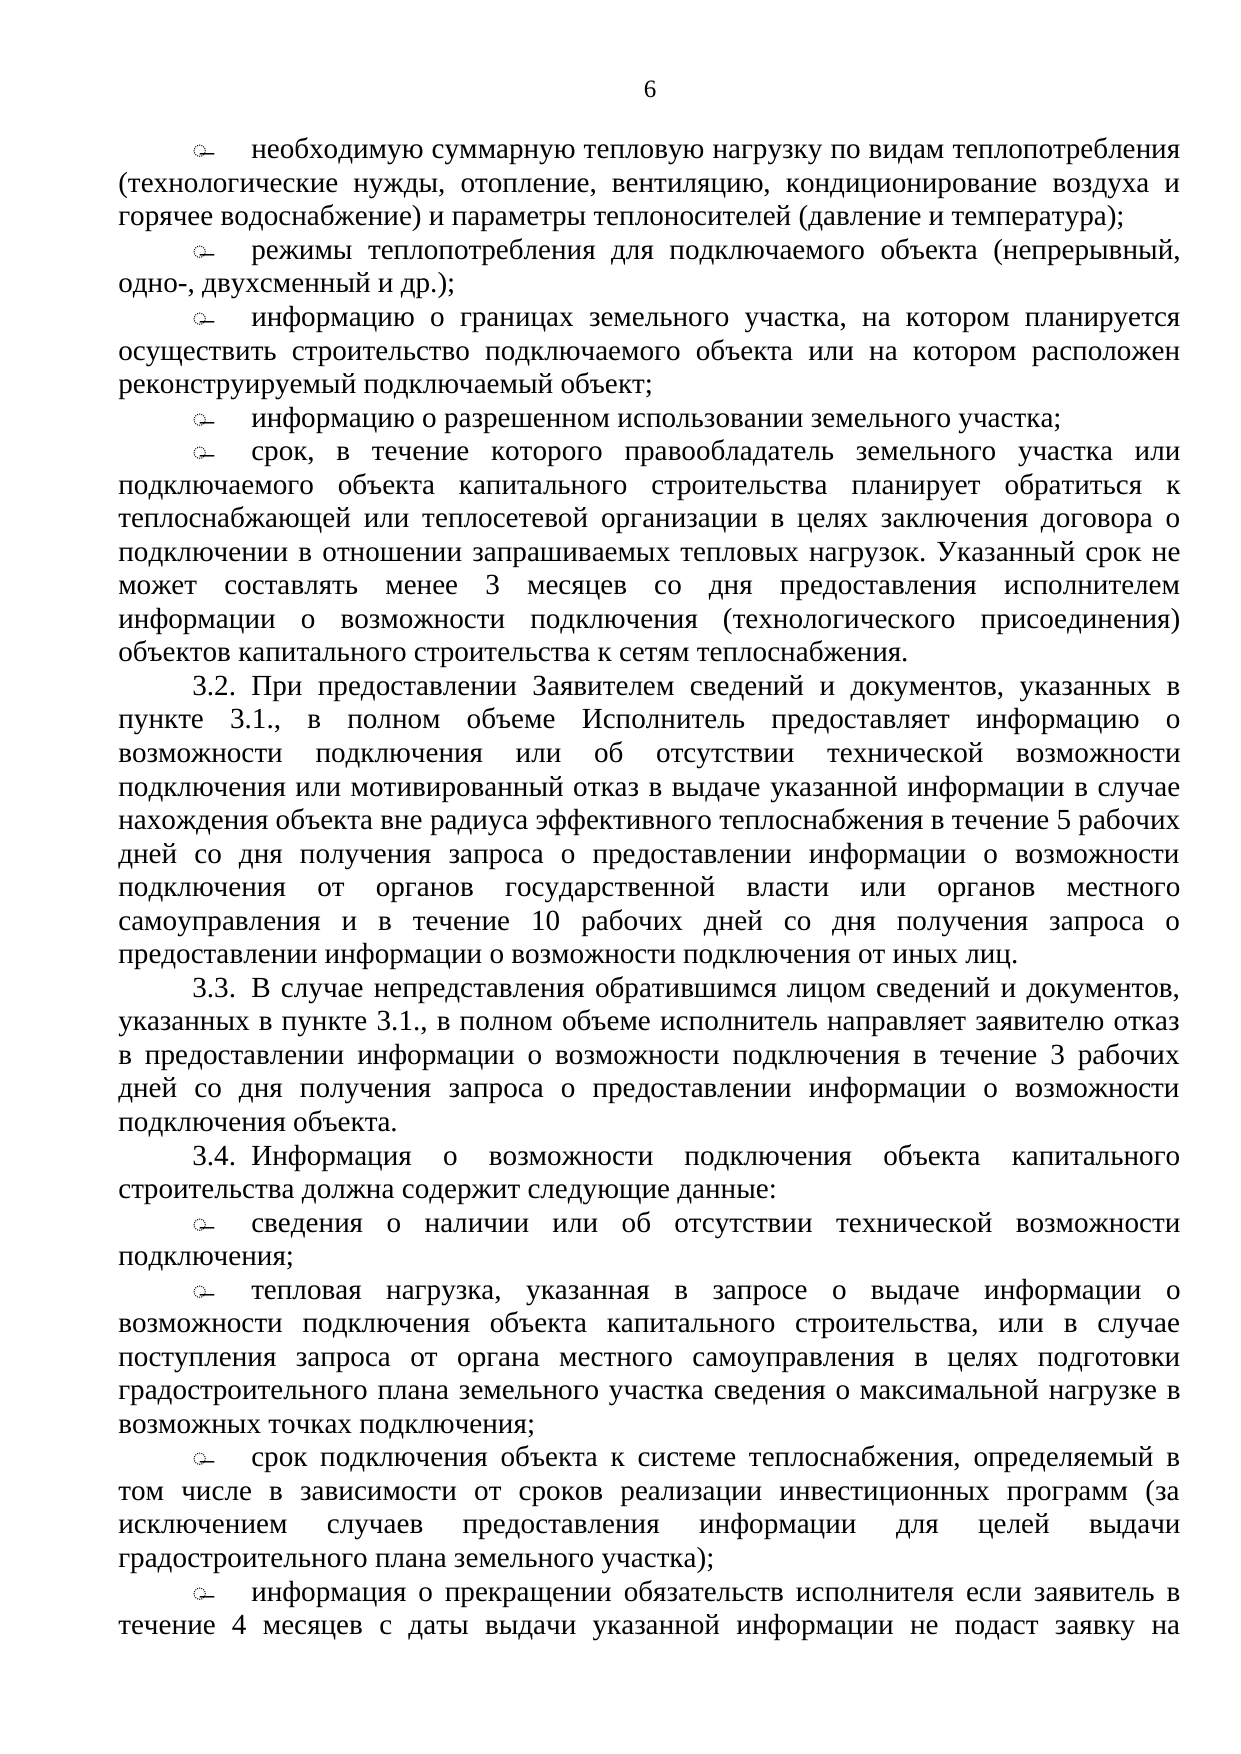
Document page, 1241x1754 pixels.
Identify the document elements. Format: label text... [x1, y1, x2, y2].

list При предоставлении Заявителем сведений и документов, указанных в пункте 3.1., в полном объеме Исполнитель предоставляет информацию о возможности подключения или об отсутствии технической возможности подключения или мотивированный отказ в выдаче указанной информации в случае нахождения объекта вне радиуса эффективного теплоснабжения в течение 5 рабочих дней со дня получения запроса о предоставлении информации о возможности подключения от органов государственной власти или органов местного самоуправления и в течение 10 рабочих дней со дня получения запроса о предоставлении информации о возможности подключения от иных лиц. [118, 668, 1181, 970]
list режимы теплопотребления для подключаемого объекта (непрерывный, одно-, двухсменный и др.); [118, 232, 1181, 299]
list В случае непредставления обратившимся лицом сведений и документов, указанных в пункте 3.1., в полном объеме исполнитель направляет заявителю отказ в предоставлении информации о возможности подключения в течение 3 рабочих дней со дня получения запроса о предоставлении информации о возможности подключения объекта. [118, 970, 1181, 1138]
list тепловая нагрузка, указанная в запросе о выдаче информации о возможности подключения объекта капитального строительства, или в случае поступления запроса от органа местного самоуправления в целях подготовки градостроительного плана земельного участка сведения о максимальной нагрузке в возможных точках подключения; [118, 1272, 1181, 1439]
list сведения о наличии или об отсутствии технической возможности подключения; [118, 1205, 1181, 1272]
list информацию о границах земельного участка, на котором планируется осуществить строительство подключаемого объекта или на котором расположен реконструируемый подключаемый объект; [118, 299, 1181, 400]
list Информация о возможности подключения объекта капитального строительства должна содержит следующие данные: [118, 1138, 1181, 1205]
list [118, 1574, 1181, 1641]
list срок, в течение которого правообладатель земельного участка или подключаемого объекта капитального строительства планирует обратиться к теплоснабжающей или теплосетевой организации в целях заключения договора о подключении в отношении запрашиваемых тепловых нагрузок. Указанный срок не может составлять менее 3 месяцев со дня предоставления исполнителем информации о возможности подключения (технологического присоединения) объектов капитального строительства к сетям теплоснабжения. [118, 433, 1181, 668]
list информацию о разрешенном использовании земельного участка; [118, 400, 1181, 433]
list срок подключения объекта к системе теплоснабжения, определяемый в том числе в зависимости от сроков реализации инвестиционных программ (за исключением случаев предоставления информации для целей выдачи градостроительного плана земельного участка); [118, 1439, 1181, 1574]
list необходимую суммарную тепловую нагрузку по видам теплопотребления (технологические нужды, отопление, вентиляцию, кондиционирование воздуха и горячее водоснабжение) и параметры теплоносителей (давление и температура); [118, 131, 1181, 232]
